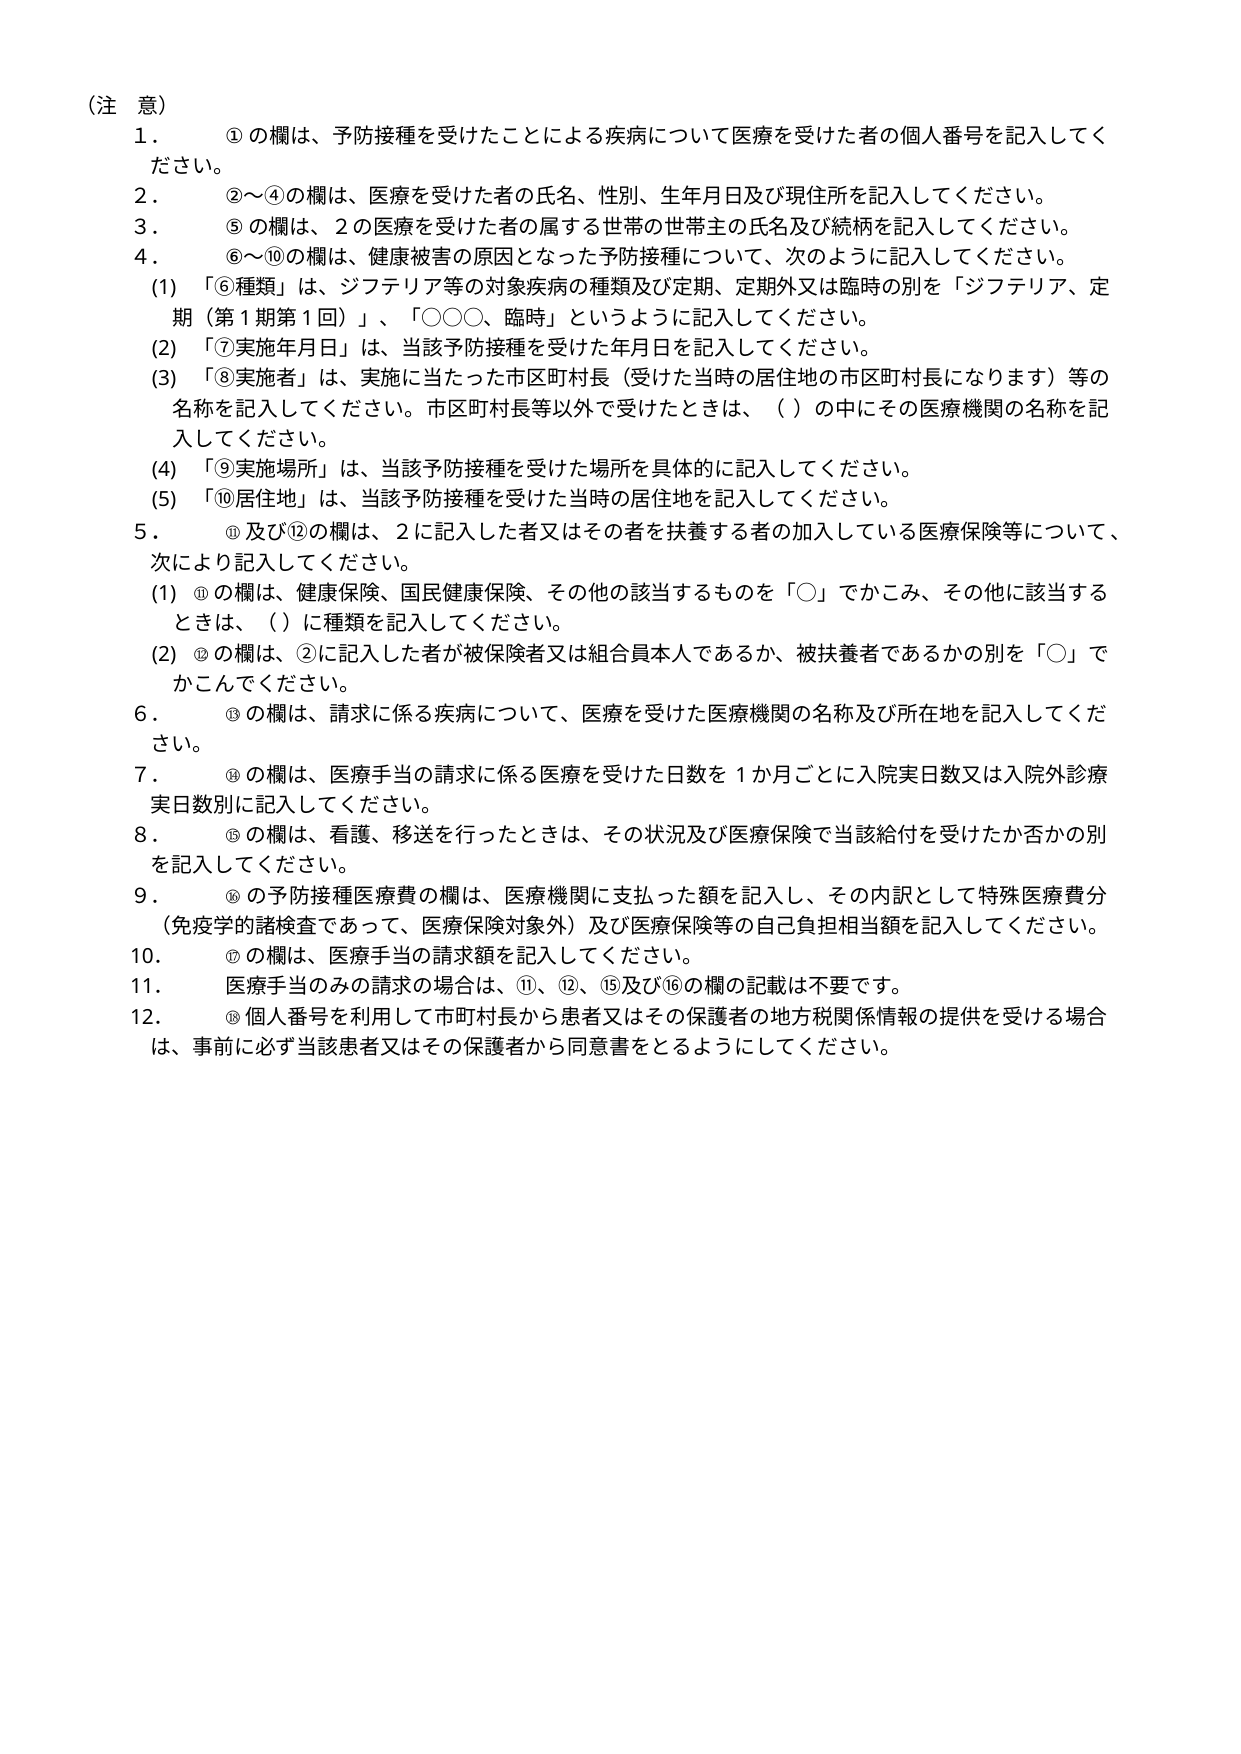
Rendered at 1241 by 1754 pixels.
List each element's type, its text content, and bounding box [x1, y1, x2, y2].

text (2) 「⑦実施年月日」は、当該予防接種を受けた年月日を記入してください。 [152, 331, 1111, 361]
text （注 意） [75, 89, 1165, 119]
text (3) 「⑧実施者」は、実施に当たった市区町村長（受けた当時の居住地の市区町村長になります）等の名称を記入してください。市区町村長等以外で受けたときは、（ ）の中にその医療機関の名称を記入してください。 [152, 361, 1111, 452]
text 11． 医療手当のみの請求の場合は、⑪、⑫、⑮及び⑯の欄の記載は不要です。 [130, 970, 1111, 1000]
text ６． ⑬の欄は、請求に係る疾病について、医療を受けた医療機関の名称及び所在地を記入してください。 [130, 697, 1111, 758]
text ８． ⑮の欄は、看護、移送を行ったときは、その状況及び医療保険で当該給付を受けたか否かの別を記入してください。 [130, 818, 1111, 879]
text (1) 「⑥種類」は、ジフテリア等の対象疾病の種類及び定期、定期外又は臨時の別を「ジフテリア、定期（第1期第1回）」、「○○○、臨時」というように記入してください。 [152, 271, 1111, 331]
text (4) 「⑨実施場所」は、当該予防接種を受けた場所を具体的に記入してください。 [152, 452, 1111, 482]
text ２． ②～④の欄は、医療を受けた者の氏名、性別、生年月日及び現住所を記入してください。 [130, 179, 1111, 210]
text ５． ⑪及び⑫の欄は、２に記入した者又はその者を扶養する者の加入している医療保険等について、次により記入してください。 [130, 513, 1111, 576]
text ９． ⑯の予防接種医療費の欄は、医療機関に支払った額を記入し、その内訳として特殊医療費分（免疫学的諸検査であって、医療保険対象外）及び医療保険等の自己負担相当額を記入してください。 [130, 879, 1111, 939]
text (1) ⑪の欄は、健康保険、国民健康保険、その他の該当するものを「○」でかこみ、その他に該当するときは、（ ）に種類を記入してください。 [152, 576, 1111, 637]
text 10． ⑰の欄は、医療手当の請求額を記入してください。 [130, 939, 1111, 970]
text (5) 「⑩居住地」は、当該予防接種を受けた当時の居住地を記入してください。 [152, 482, 1111, 513]
text 12． ⑱個人番号を利用して市町村長から患者又はその保護者の地方税関係情報の提供を受ける場合は、事前に必ず当該患者又はその保護者から同意書をとるようにしてください。 [130, 1000, 1111, 1061]
text ７． ⑭の欄は、医療手当の請求に係る医療を受けた日数を1か月ごとに入院実日数又は入院外診療実日数別に記入してください。 [130, 758, 1111, 818]
text ３． ⑤の欄は、２の医療を受けた者の属する世帯の世帯主の氏名及び続柄を記入してください。 [130, 210, 1111, 240]
text ４． ⑥～⑩の欄は、健康被害の原因となった予防接種について、次のように記入してください。 [130, 240, 1111, 271]
text (2) ⑫の欄は、②に記入した者が被保険者又は組合員本人であるか、被扶養者であるかの別を「○」でかこんでください。 [152, 637, 1111, 697]
text １． ①の欄は、予防接種を受けたことによる疾病について医療を受けた者の個人番号を記入してください。 [130, 119, 1111, 179]
